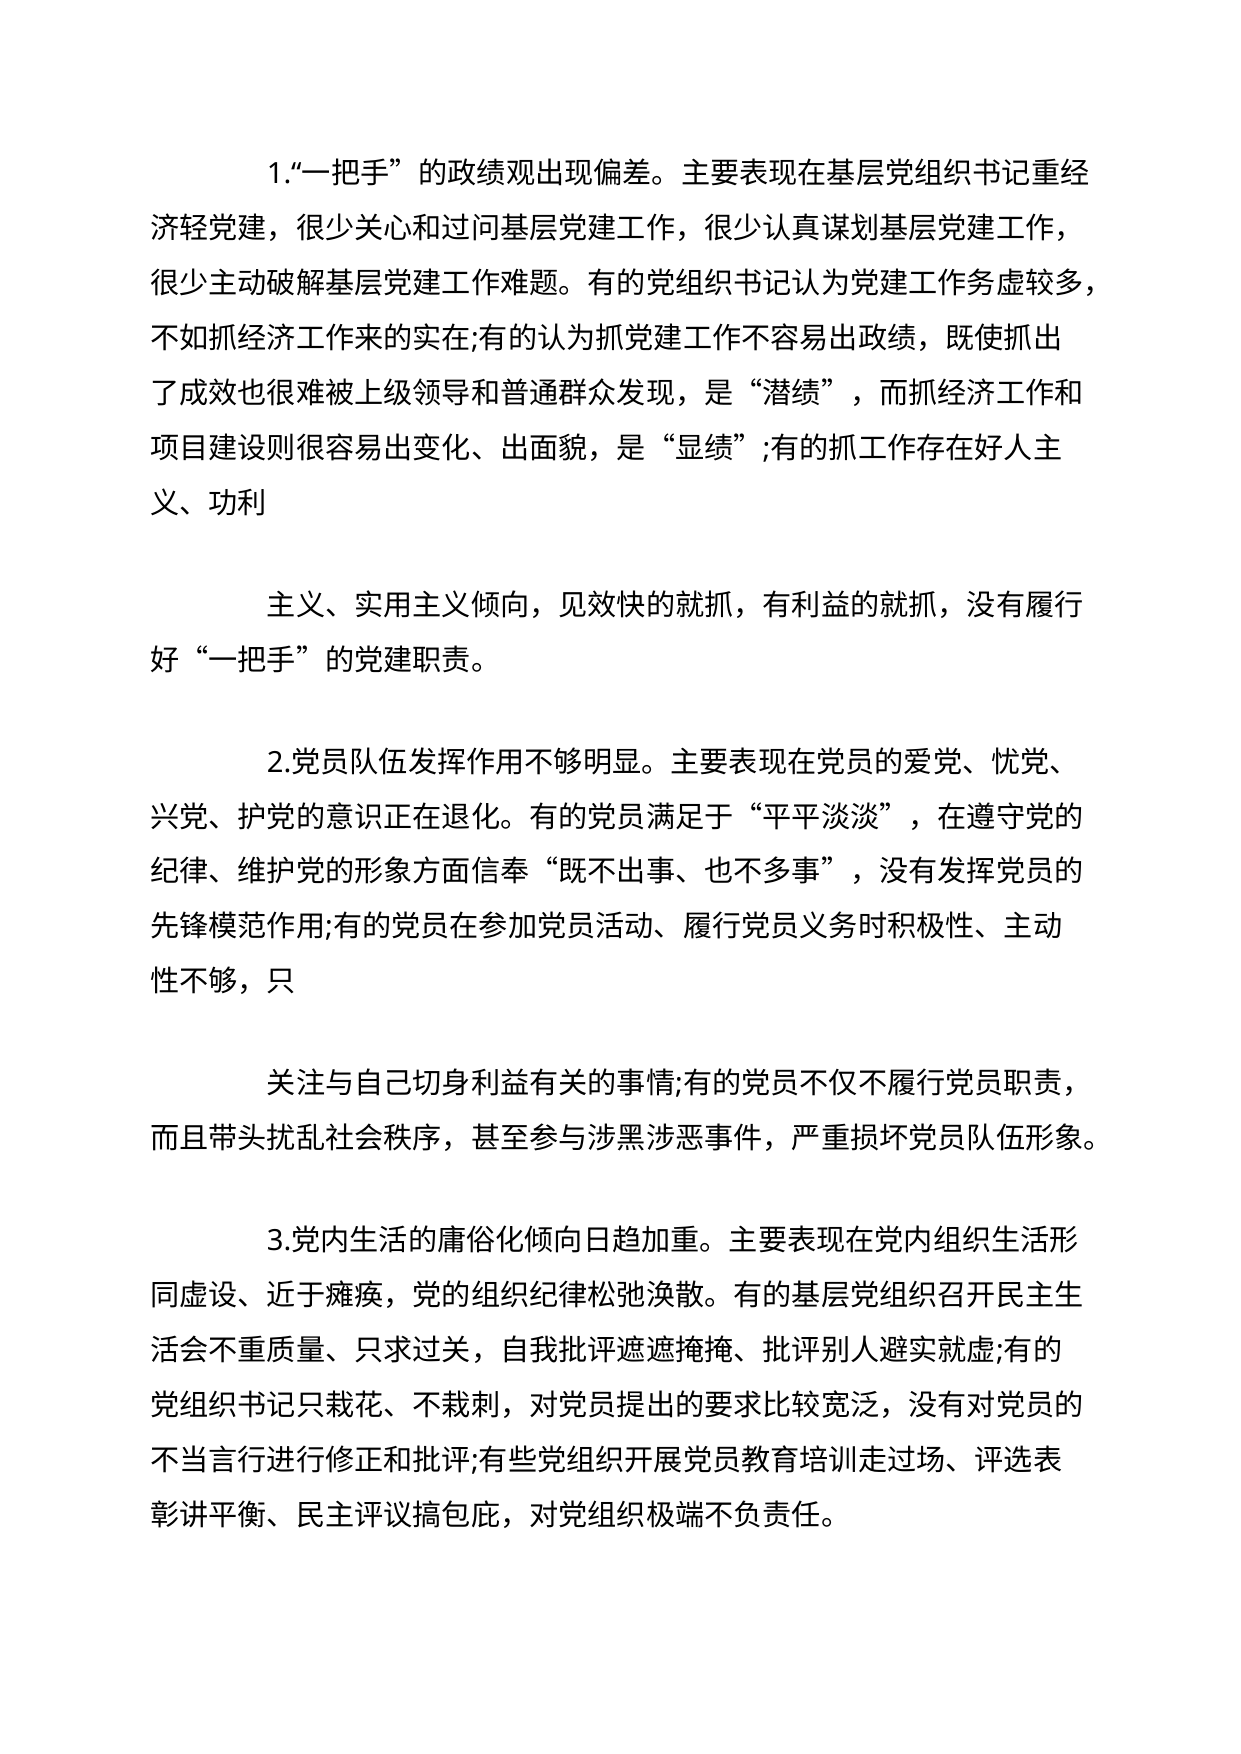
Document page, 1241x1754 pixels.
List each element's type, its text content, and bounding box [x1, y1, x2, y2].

text 2.党员队伍发挥作用不够明显。主要表现在党员的爱党、忧党、兴党、护党的意识正在退化。有的党员满足于“平平淡淡”，在遵守党的纪律、维护党的形象方面信奉“既不出事、也不多事”，没有发挥党员的先锋模范作用;有的党员在参加党员活动、履行党员义务时积极性、主动性不够，只 [150, 738, 1090, 1000]
text 关注与自己切身利益有关的事情;有的党员不仅不履行党员职责，而且带头扰乱社会秩序，甚至参与涉黑涉恶事件，严重损坏党员队伍形象。 [150, 1060, 1090, 1157]
text 主义、实用主义倾向，见效快的就抓，有利益的就抓，没有履行好“一把手”的党建职责。 [150, 581, 1090, 679]
text 3.党内生活的庸俗化倾向日趋加重。主要表现在党内组织生活形同虚设、近于瘫痪，党的组织纪律松弛涣散。有的基层党组织召开民主生活会不重质量、只求过关，自我批评遮遮掩掩、批评别人避实就虚;有的党组织书记只栽花、不栽刺，对党员提出的要求比较宽泛，没有对党员的不当言行进行修正和批评;有些党组织开展党员教育培训走过场、评选表彰讲平衡、民主评议搞包庇，对党组织极端不负责任。 [150, 1216, 1090, 1533]
text 1.“一把手”的政绩观出现偏差。主要表现在基层党组织书记重经济轻党建，很少关心和过问基层党建工作，很少认真谋划基层党建工作，很少主动破解基层党建工作难题。有的党组织书记认为党建工作务虚较多，不如抓经济工作来的实在;有的认为抓党建工作不容易出政绩，既使抓出了成效也很难被上级领导和普通群众发现，是“潜绩”，而抓经济工作和项目建设则很容易出变化、出面貌，是“显绩”;有的抓工作存在好人主义、功利 [150, 150, 1090, 522]
